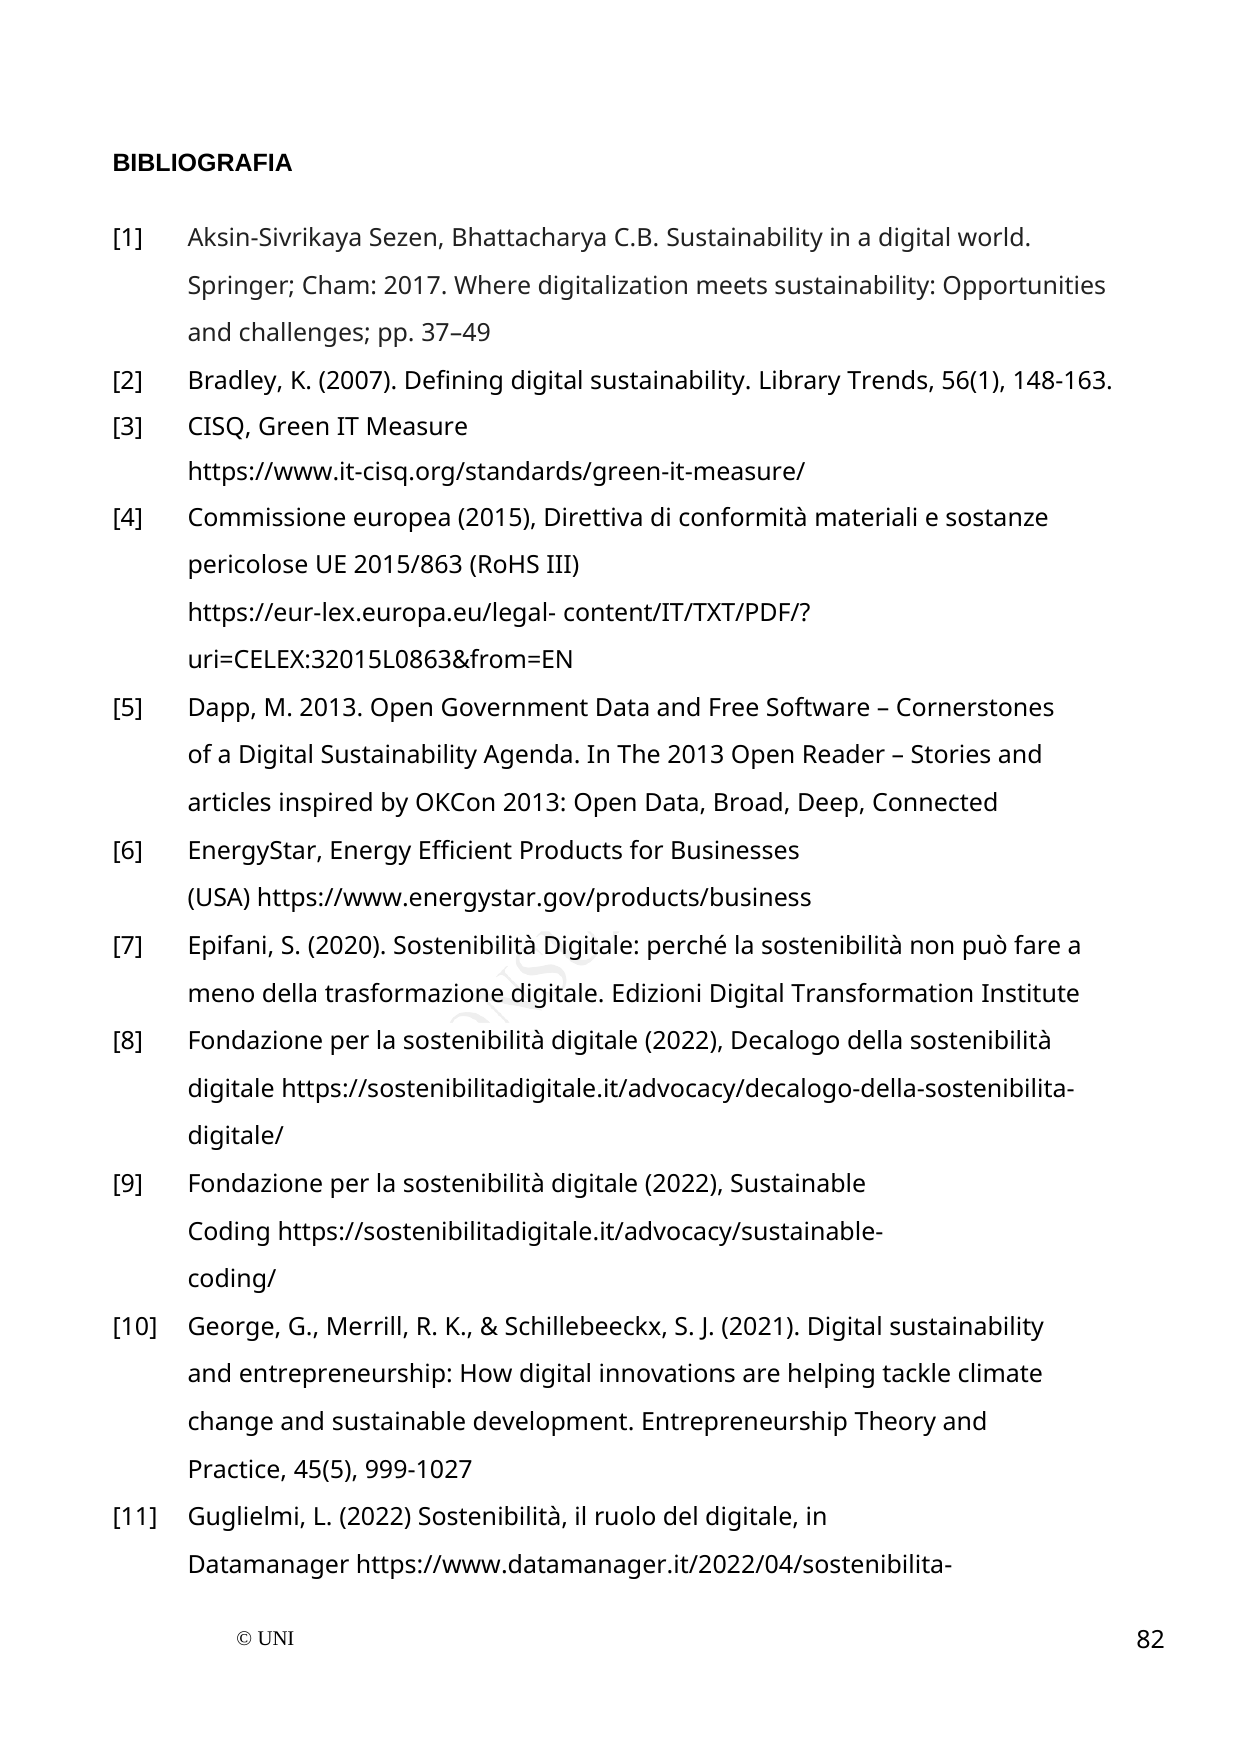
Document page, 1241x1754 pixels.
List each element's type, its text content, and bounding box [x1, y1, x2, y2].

subtitle BIBLIOGRAFIA [112, 148, 1196, 177]
list CISQ, Green IT Measure [112, 408, 1196, 442]
text https://eur-lex.europa.eu/legal- content/IT/TXT/PDF/?uri=CELEX:32015L0863&from=EN [187, 594, 1128, 676]
text https://www.it-cisq.org/standards/green-it-measure/ [187, 453, 1196, 488]
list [112, 1499, 953, 1581]
list Bradley, K. (2007). Defining digital sustainability. Library Trends, 56(1), 148-163. [112, 363, 1196, 397]
picture [122, 932, 1113, 1022]
list EnergyStar, Energy Efficient Products for Businesses (USA) https://www.energystar.gov/products/business [112, 832, 853, 914]
list Dapp, M. 2013. Open Government Data and Free Software – Cornerstones of a Digital Sustainability Agenda. In The 2013 Open Reader – Stories and articles inspired by OKCon 2013: Open Data, Broad, Deep, Connected [112, 689, 1070, 819]
list Aksin-Sivrikaya Sezen, Bhattacharya C.B. Sustainability in a digital world. Springer; Cham: 2017. Where digitalization meets sustainability: Opportunities and challenges; pp. 37–49 [112, 220, 1126, 349]
list Fondazione per la sostenibilità digitale (2022), Sustainable Coding https://sostenibilitadigitale.it/advocacy/sustainable-coding/ [112, 1166, 922, 1295]
list Commissione europea (2015), Direttiva di conformità materiali e sostanze pericolose UE 2015/863 (RoHS III) [112, 499, 1123, 581]
list Fondazione per la sostenibilità digitale (2022), Decalogo della sostenibilità digitale https://sostenibilitadigitale.it/advocacy/decalogo-della-sostenibilita-digitale/ [112, 1023, 1094, 1152]
list George, G., Merrill, R. K., & Schillebeeckx, S. J. (2021). Digital sustainability and entrepreneurship: How digital innovations are helping tackle climate change and sustainable development. Entrepreneurship Theory and Practice, 45(5), 999-1027 [112, 1308, 1092, 1485]
